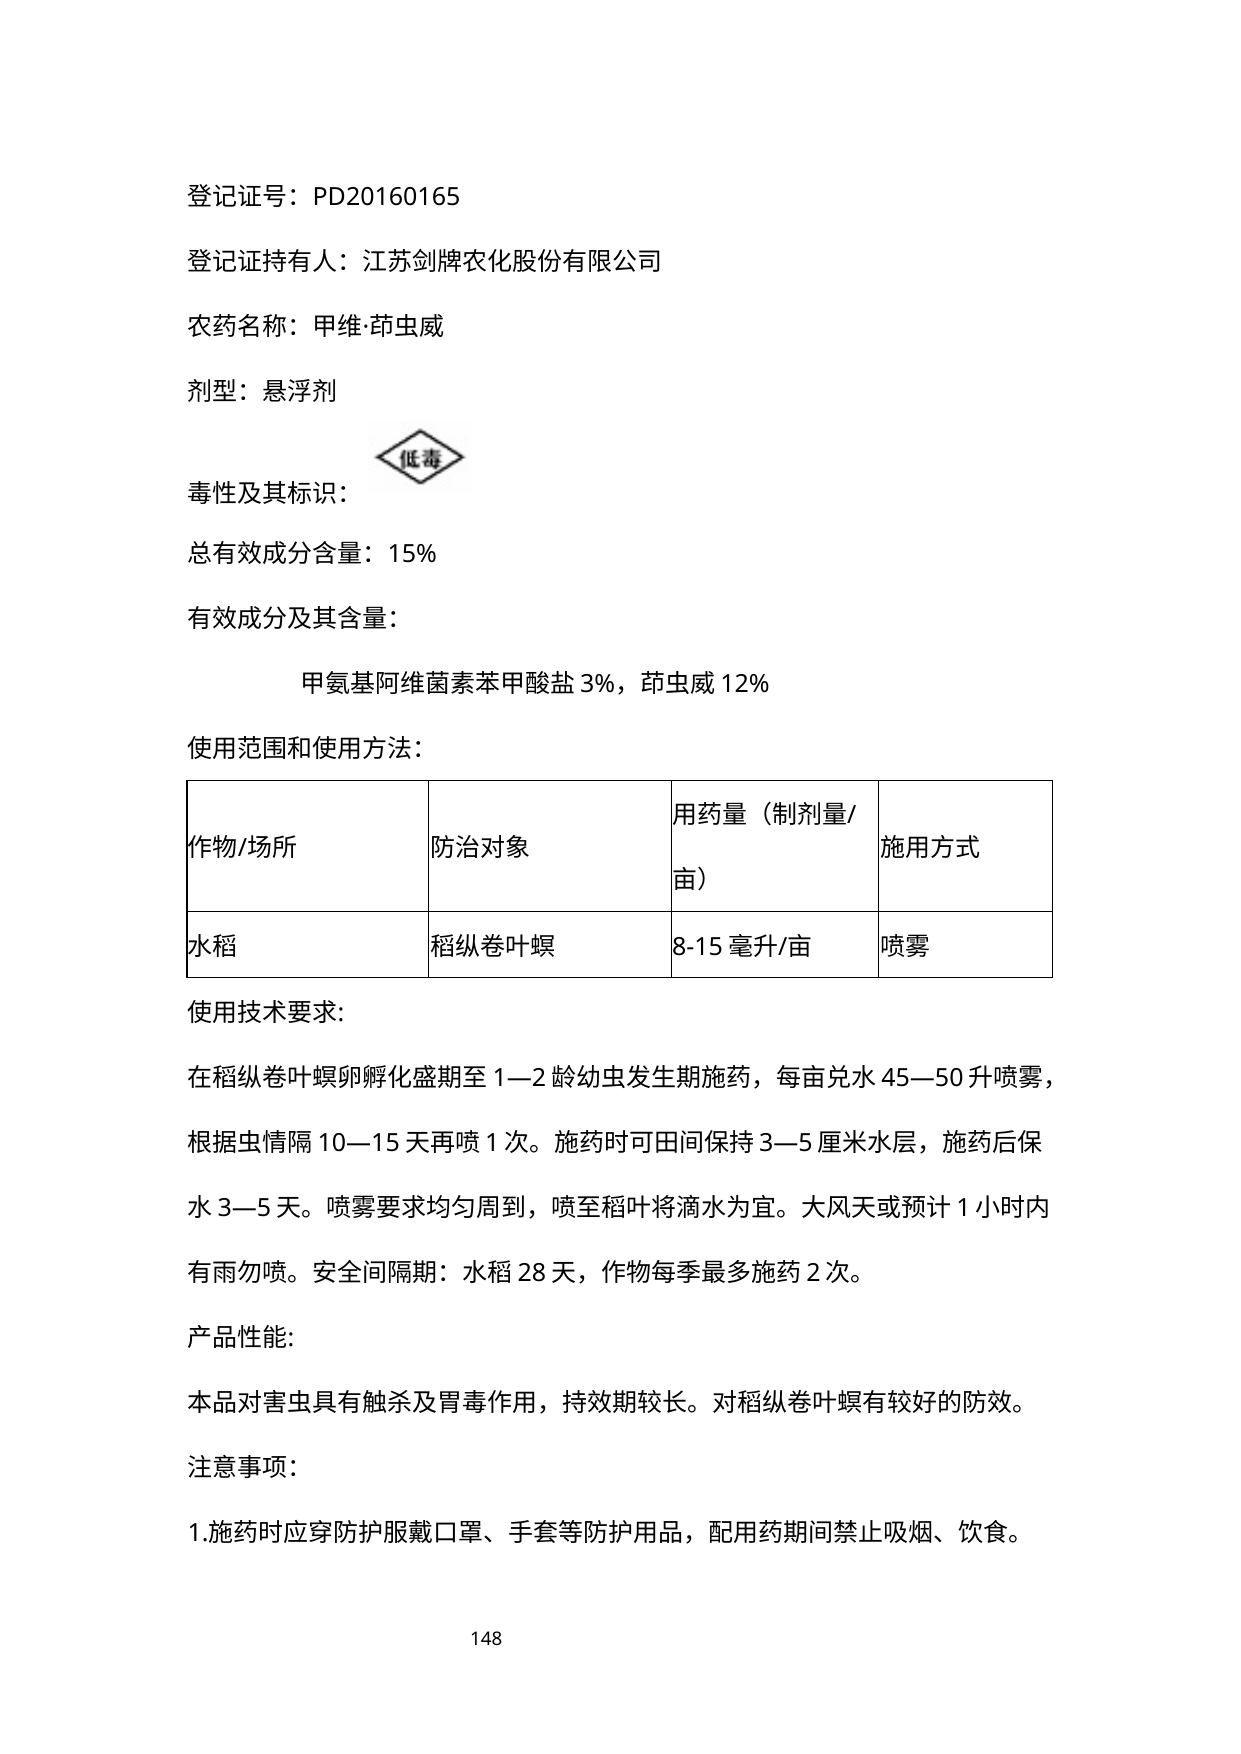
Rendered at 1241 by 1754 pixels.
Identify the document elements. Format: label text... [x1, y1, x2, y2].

text 使用技术要求: 在稻纵卷叶螟卵孵化盛期至1—2龄幼虫发生期施药，每亩兑水45—50升喷雾，根据虫情隔10—15天再喷1次。施药时可田间保持3—5厘米水层，施药后保水3—5天。喷雾要求均匀周到，喷至稻叶将滴水为宜。大风天或预计1小时内有雨勿喷。安全间隔期：水稻28天，作物每季最多施药2次。 [187, 978, 1053, 1303]
picture [368, 421, 473, 493]
text 毒性及其标识： 总有效成分含量：15% [187, 422, 1053, 584]
text 登记证号：PD20160165 [187, 162, 1053, 227]
text 产品性能: 本品对害虫具有触杀及胃毒作用，持效期较长。对稻纵卷叶螟有较好的防效。 [187, 1303, 1053, 1433]
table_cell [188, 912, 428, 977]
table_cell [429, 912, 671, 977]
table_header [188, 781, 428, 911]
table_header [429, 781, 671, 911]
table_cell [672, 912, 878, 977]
text 甲氨基阿维菌素苯甲酸盐3%，茚虫威12% [231, 649, 1053, 714]
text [187, 1433, 1053, 1563]
text 有效成分及其含量： [187, 584, 1053, 649]
text 登记证持有人：江苏剑牌农化股份有限公司 [187, 227, 1053, 292]
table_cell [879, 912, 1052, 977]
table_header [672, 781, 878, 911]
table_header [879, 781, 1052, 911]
text 使用范围和使用方法： [187, 714, 1053, 779]
text 农药名称：甲维·茚虫威 [187, 292, 1053, 357]
text 剂型：悬浮剂 [187, 357, 1053, 422]
